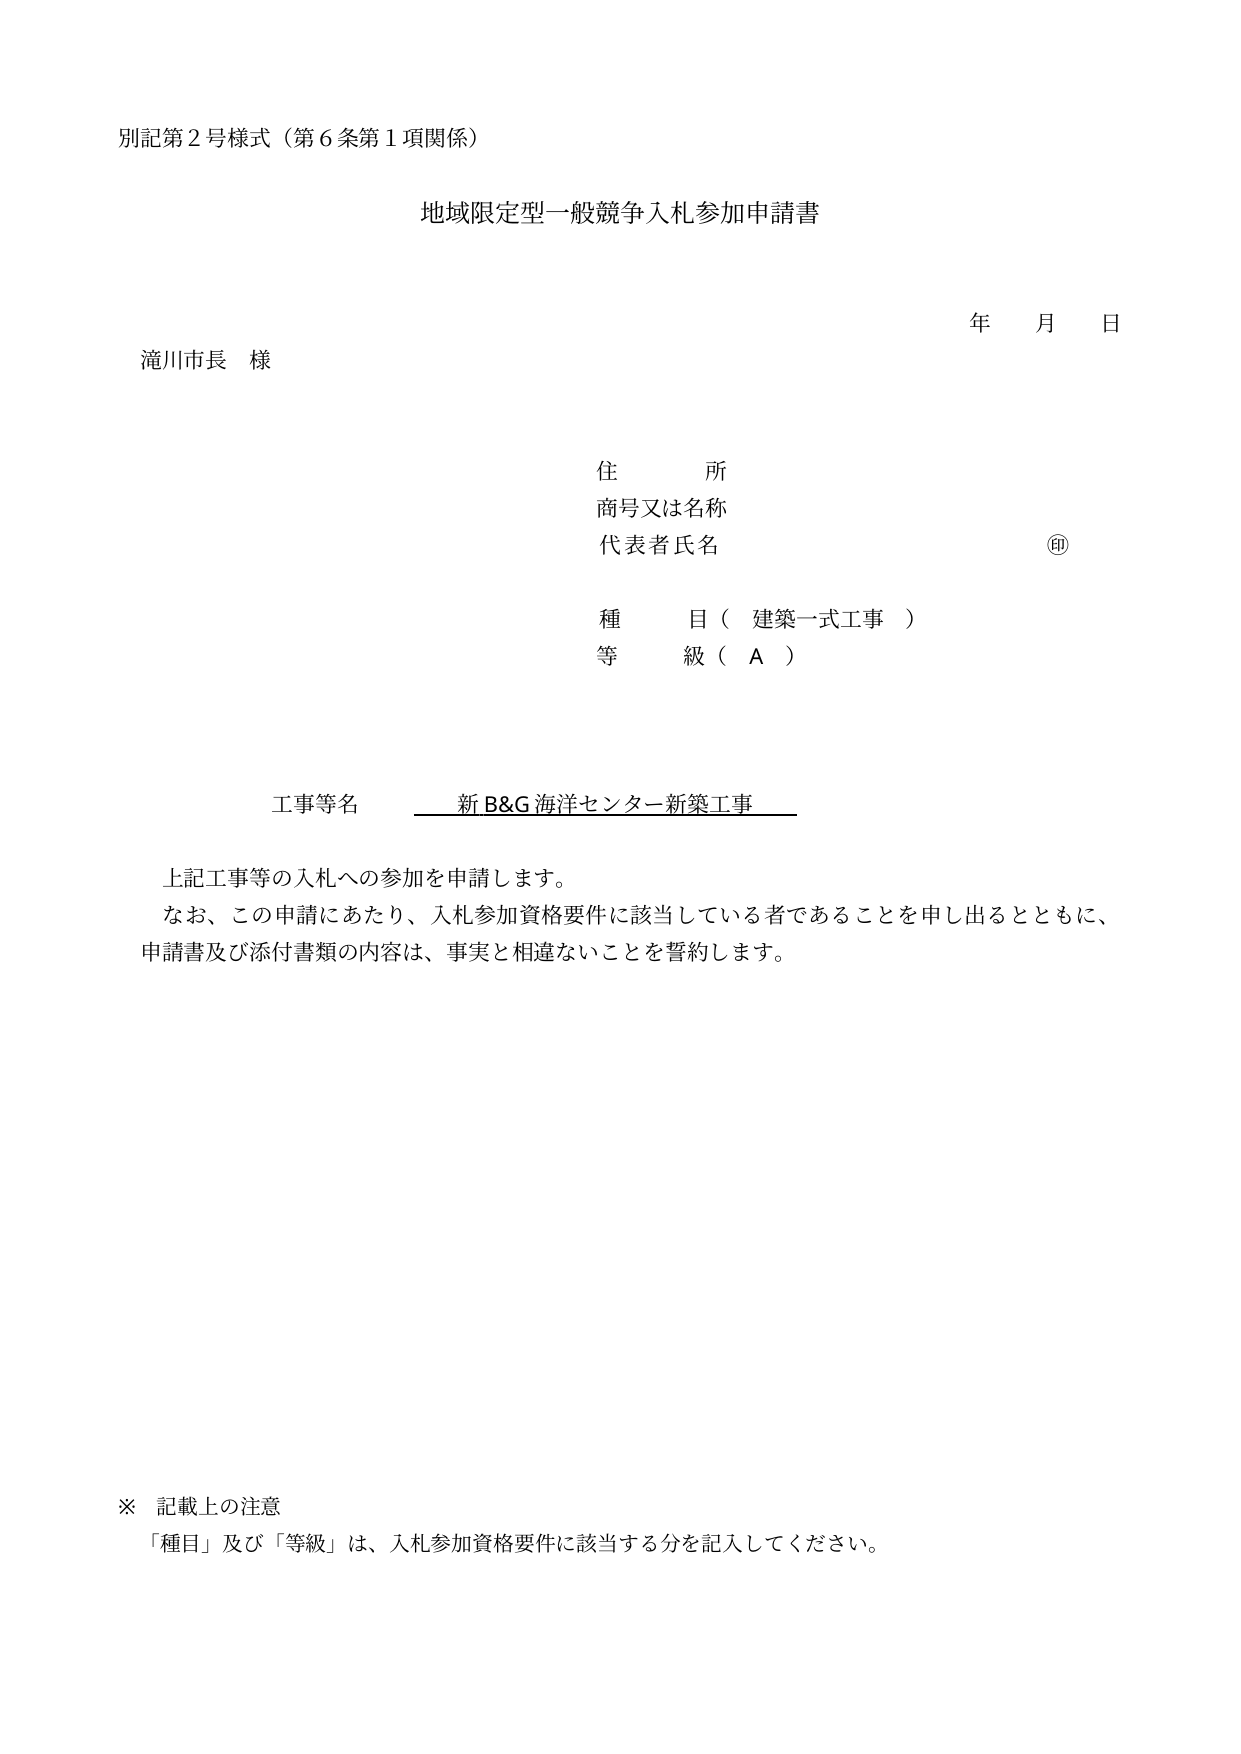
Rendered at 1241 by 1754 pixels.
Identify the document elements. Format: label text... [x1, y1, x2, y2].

text 別記第２号様式（第６条第１項関係） [118, 119, 1122, 156]
text ※ 記載上の注意 [118, 1487, 1122, 1524]
text 住 所 [118, 452, 1122, 489]
text 等 級（ A ） [118, 637, 1122, 673]
text 代表者氏名 ㊞ [118, 526, 1122, 563]
text 年 月 日 [118, 304, 1122, 341]
text 「種目」及び「等級」は、入札参加資格要件に該当する分を記入してください。 [118, 1524, 1122, 1561]
text 地域限定型一般競争入札参加申請書 [118, 193, 1122, 230]
text 滝川市長 様 [118, 341, 1122, 378]
text 工事等名 新B&G海洋センター新築工事 [118, 784, 1122, 821]
text 種 目（ 建築一式工事 ） [118, 599, 1122, 637]
text 商号又は名称 [118, 489, 1122, 526]
text 上記工事等の入札への参加を申請します。 [118, 858, 1122, 895]
text なお、この申請にあたり、入札参加資格要件に該当している者であることを申し出るとともに、申請書及び添付書類の内容は、事実と相違ないことを誓約します。 [118, 895, 1122, 969]
